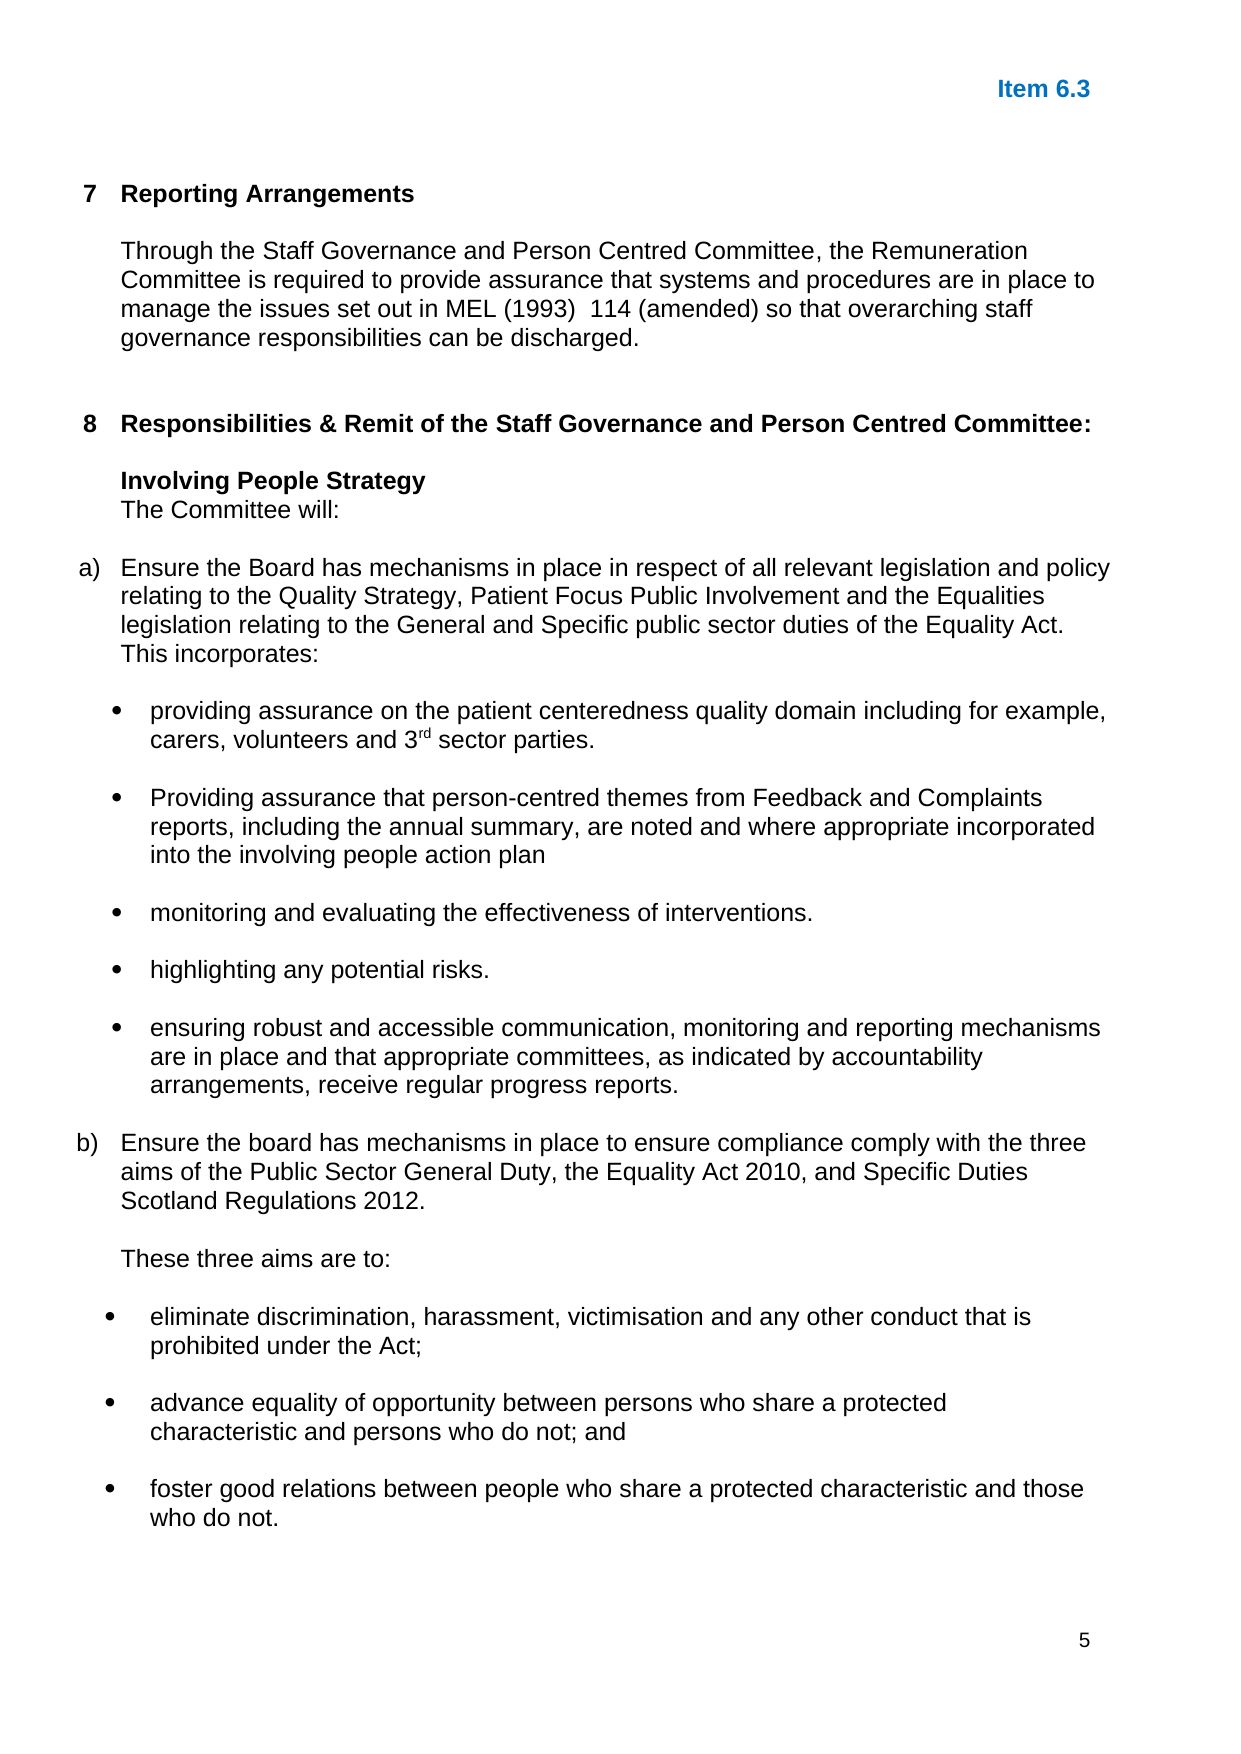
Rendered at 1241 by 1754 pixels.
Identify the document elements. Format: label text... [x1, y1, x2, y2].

text Involving People Strategy [120, 466, 1126, 495]
list highlighting any potential risks. [112, 955, 1126, 984]
list advance equality of opportunity between persons who share a protected characteristic and persons who do not; and [106, 1388, 1090, 1446]
list monitoring and evaluating the effectiveness of interventions. [112, 898, 1126, 927]
list Reporting Arrangements [83, 179, 1126, 207]
text The Committee will: [120, 495, 1126, 524]
list Ensure the Board has mechanisms in place in respect of all relevant legislation and policy relating to the Quality Strategy, Patient Focus Public Involvement and the Equalities legislation relating to the General and Specific public sector duties of the Equality Act. This incorporates: [78, 552, 1126, 667]
list Providing assurance that person-centred themes from Feedback and Complaints reports, including the annual summary, are noted and where appropriate incorporated into the involving people action plan [112, 783, 1126, 869]
list providing assurance on the patient centeredness quality domain including for example, carers, volunteers and 3rd sector parties. [112, 696, 1126, 754]
list foster good relations between people who share a protected characteristic and those who do not. [106, 1474, 1090, 1532]
text These three aims are to: [120, 1244, 1090, 1273]
text Through the Staff Governance and Person Centred Committee, the Remuneration Committee is required to provide assurance that systems and procedures are in place to manage the issues set out in MEL (1993) 114 (amended) so that overarching staff governance responsibilities can be discharged. [120, 236, 1126, 351]
list eliminate discrimination, harassment, victimisation and any other conduct that is prohibited under the Act; [106, 1302, 1090, 1359]
text b) Ensure the board has mechanisms in place to ensure compliance comply with the three aims of the Public Sector General Duty, the Equality Act 2010, and Specific Duties Scotland Regulations 2012. [76, 1128, 1090, 1215]
list Responsibilities & Remit of the Staff Governance and Person Centred Committee: [83, 409, 1126, 437]
list ensuring robust and accessible communication, monitoring and reporting mechanisms are in place and that appropriate committees, as indicated by accountability arrangements, receive regular progress reports. [112, 1013, 1126, 1099]
